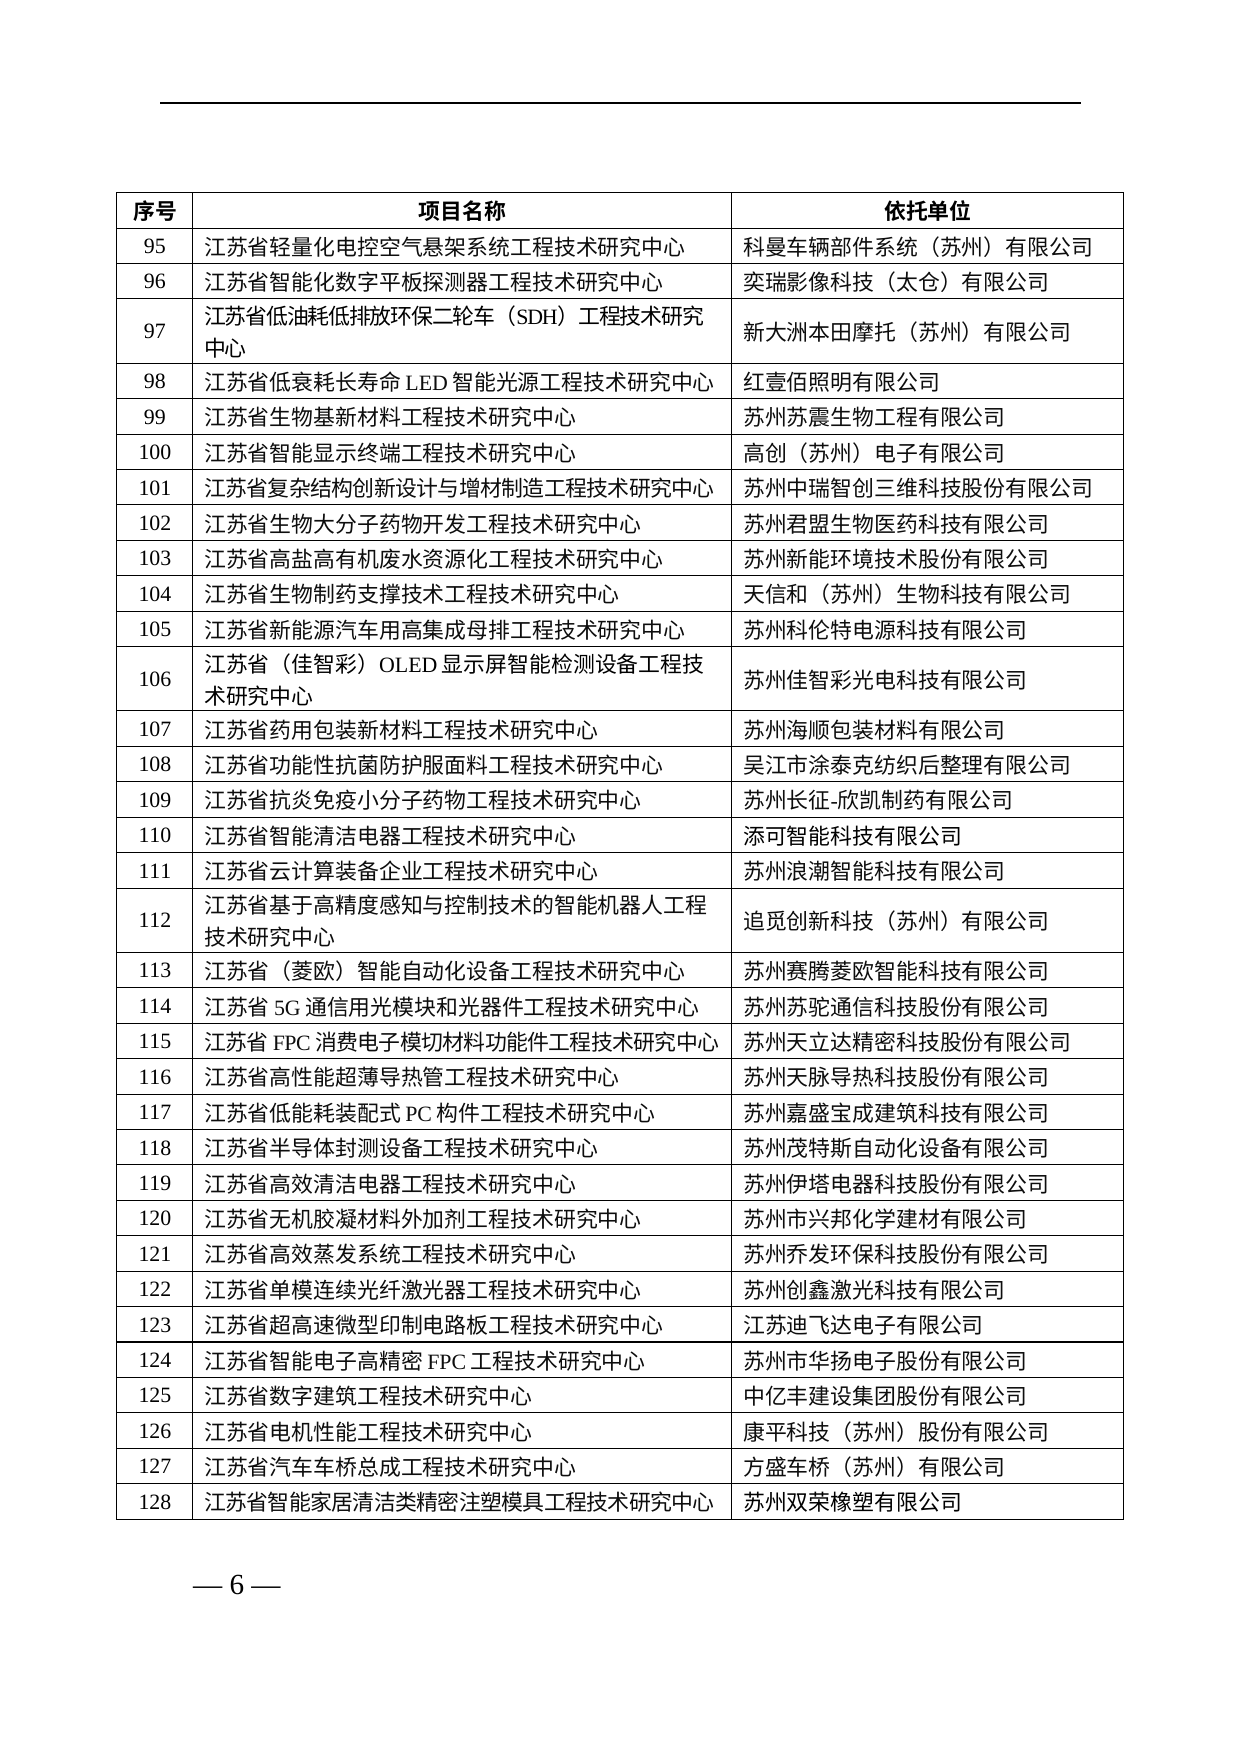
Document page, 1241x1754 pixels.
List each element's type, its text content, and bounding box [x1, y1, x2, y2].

table_cell 苏州乔发环保科技股份有限公司 [732, 1236, 1123, 1271]
table_cell 苏州赛腾菱欧智能科技有限公司 [732, 953, 1123, 987]
table_cell 113 [117, 953, 192, 987]
table_cell 124 [117, 1343, 192, 1377]
table_cell 江苏省单模连续光纤激光器工程技术研究中心 [193, 1272, 731, 1306]
table_cell 101 [117, 470, 192, 504]
table_cell 江苏省智能清洁电器工程技术研究中心 [193, 818, 731, 852]
table_cell 江苏省（菱欧）智能自动化设备工程技术研究中心 [193, 953, 731, 987]
table_cell 苏州天脉导热科技股份有限公司 [732, 1059, 1123, 1093]
table_cell 117 [117, 1095, 192, 1129]
table_cell 苏州浪潮智能科技有限公司 [732, 853, 1123, 887]
table_cell 116 [117, 1059, 192, 1093]
table_header 项目名称 [193, 193, 731, 227]
table_cell 119 [117, 1165, 192, 1200]
table_cell 添可智能科技有限公司 [732, 818, 1123, 852]
table_cell 苏州嘉盛宝成建筑科技有限公司 [732, 1095, 1123, 1129]
table_cell 96 [117, 264, 192, 298]
table_cell 128 [117, 1484, 192, 1518]
table_cell 江苏省高效清洁电器工程技术研究中心 [193, 1165, 731, 1200]
table_cell 苏州科伦特电源科技有限公司 [732, 612, 1123, 646]
table_cell 江苏省超高速微型印制电路板工程技术研究中心 [193, 1307, 731, 1341]
table_cell 118 [117, 1130, 192, 1164]
table_cell 99 [117, 399, 192, 433]
table_cell 苏州双荣橡塑有限公司 [732, 1484, 1123, 1518]
table_cell 天信和（苏州）生物科技有限公司 [732, 576, 1123, 611]
table_cell 江苏省低油耗低排放环保二轮车（SDH）工程技术研究中心 [193, 299, 731, 363]
table_cell 苏州苏震生物工程有限公司 [732, 399, 1123, 433]
table_cell 江苏省无机胶凝材料外加剂工程技术研究中心 [193, 1201, 731, 1235]
table_cell 江苏省5G通信用光模块和光器件工程技术研究中心 [193, 988, 731, 1023]
table_cell 98 [117, 364, 192, 398]
table_cell 科曼车辆部件系统（苏州）有限公司 [732, 229, 1123, 263]
table_cell 苏州市华扬电子股份有限公司 [732, 1343, 1123, 1377]
table_cell 江苏省低衰耗长寿命LED智能光源工程技术研究中心 [193, 364, 731, 398]
table_cell 吴江市涂泰克纺织后整理有限公司 [732, 747, 1123, 781]
table_cell 120 [117, 1201, 192, 1235]
table_cell 江苏省高效蒸发系统工程技术研究中心 [193, 1236, 731, 1271]
table_cell 102 [117, 505, 192, 540]
table_cell 115 [117, 1024, 192, 1058]
table_cell 红壹佰照明有限公司 [732, 364, 1123, 398]
table_cell 107 [117, 711, 192, 746]
table_cell 122 [117, 1272, 192, 1306]
table_cell 103 [117, 541, 192, 575]
table_cell 97 [117, 299, 192, 363]
table_cell 中亿丰建设集团股份有限公司 [732, 1378, 1123, 1412]
table_cell 苏州新能环境技术股份有限公司 [732, 541, 1123, 575]
table_cell 苏州伊塔电器科技股份有限公司 [732, 1165, 1123, 1200]
table_cell 110 [117, 818, 192, 852]
table_cell 106 [117, 647, 192, 710]
table_cell 苏州天立达精密科技股份有限公司 [732, 1024, 1123, 1058]
table_cell 127 [117, 1449, 192, 1483]
table_cell 方盛车桥（苏州）有限公司 [732, 1449, 1123, 1483]
table_cell 新大洲本田摩托（苏州）有限公司 [732, 299, 1123, 363]
table_cell 苏州创鑫激光科技有限公司 [732, 1272, 1123, 1306]
table_cell 江苏省轻量化电控空气悬架系统工程技术研究中心 [193, 229, 731, 263]
table_cell 江苏省功能性抗菌防护服面料工程技术研究中心 [193, 747, 731, 781]
table_cell 114 [117, 988, 192, 1023]
table_cell 江苏省生物基新材料工程技术研究中心 [193, 399, 731, 433]
table_cell 康平科技（苏州）股份有限公司 [732, 1413, 1123, 1448]
table_cell 江苏省低能耗装配式PC构件工程技术研究中心 [193, 1095, 731, 1129]
table_cell 江苏省基于高精度感知与控制技术的智能机器人工程技术研究中心 [193, 889, 731, 952]
table_cell 125 [117, 1378, 192, 1412]
table_cell 江苏省复杂结构创新设计与增材制造工程技术研究中心 [193, 470, 731, 504]
table_header 依托单位 [732, 193, 1123, 227]
table_cell 江苏省汽车车桥总成工程技术研究中心 [193, 1449, 731, 1483]
table_cell 123 [117, 1307, 192, 1341]
table_cell 追觅创新科技（苏州）有限公司 [732, 889, 1123, 952]
table_cell 108 [117, 747, 192, 781]
table_cell 奕瑞影像科技（太仓）有限公司 [732, 264, 1123, 298]
table_cell 江苏省云计算装备企业工程技术研究中心 [193, 853, 731, 887]
table_cell 江苏省药用包装新材料工程技术研究中心 [193, 711, 731, 746]
table_cell 江苏省（佳智彩）OLED显示屏智能检测设备工程技术研究中心 [193, 647, 731, 710]
table_cell 苏州市兴邦化学建材有限公司 [732, 1201, 1123, 1235]
table_cell 江苏省高盐高有机废水资源化工程技术研究中心 [193, 541, 731, 575]
table_cell 江苏省抗炎免疫小分子药物工程技术研究中心 [193, 782, 731, 817]
table_cell 江苏省新能源汽车用高集成母排工程技术研究中心 [193, 612, 731, 646]
table_cell 105 [117, 612, 192, 646]
table_cell 江苏省智能电子高精密FPC工程技术研究中心 [193, 1343, 731, 1377]
table_cell 高创（苏州）电子有限公司 [732, 435, 1123, 469]
table_cell 江苏省智能化数字平板探测器工程技术研究中心 [193, 264, 731, 298]
table_header 序号 [117, 193, 192, 227]
table_cell 江苏省FPC消费电子模切材料功能件工程技术研究中心 [193, 1024, 731, 1058]
table_cell 苏州海顺包装材料有限公司 [732, 711, 1123, 746]
table_cell 江苏省半导体封测设备工程技术研究中心 [193, 1130, 731, 1164]
table_cell 江苏迪飞达电子有限公司 [732, 1307, 1123, 1341]
table_cell 苏州长征-欣凯制药有限公司 [732, 782, 1123, 817]
table_cell 112 [117, 889, 192, 952]
table_cell 江苏省高性能超薄导热管工程技术研究中心 [193, 1059, 731, 1093]
table_cell 江苏省生物制药支撑技术工程技术研究中心 [193, 576, 731, 611]
table_cell 121 [117, 1236, 192, 1271]
table_cell 苏州苏驼通信科技股份有限公司 [732, 988, 1123, 1023]
table_cell 100 [117, 435, 192, 469]
table_cell 苏州佳智彩光电科技有限公司 [732, 647, 1123, 710]
table_cell 江苏省数字建筑工程技术研究中心 [193, 1378, 731, 1412]
table_cell 江苏省智能家居清洁类精密注塑模具工程技术研究中心 [193, 1484, 731, 1518]
table_cell 苏州君盟生物医药科技有限公司 [732, 505, 1123, 540]
table_cell 苏州茂特斯自动化设备有限公司 [732, 1130, 1123, 1164]
table_cell 104 [117, 576, 192, 611]
table_cell 126 [117, 1413, 192, 1448]
table_cell 111 [117, 853, 192, 887]
table_cell 苏州中瑞智创三维科技股份有限公司 [732, 470, 1123, 504]
table_cell 95 [117, 229, 192, 263]
table_cell 江苏省智能显示终端工程技术研究中心 [193, 435, 731, 469]
table_cell 江苏省生物大分子药物开发工程技术研究中心 [193, 505, 731, 540]
table_cell 109 [117, 782, 192, 817]
table_cell 江苏省电机性能工程技术研究中心 [193, 1413, 731, 1448]
